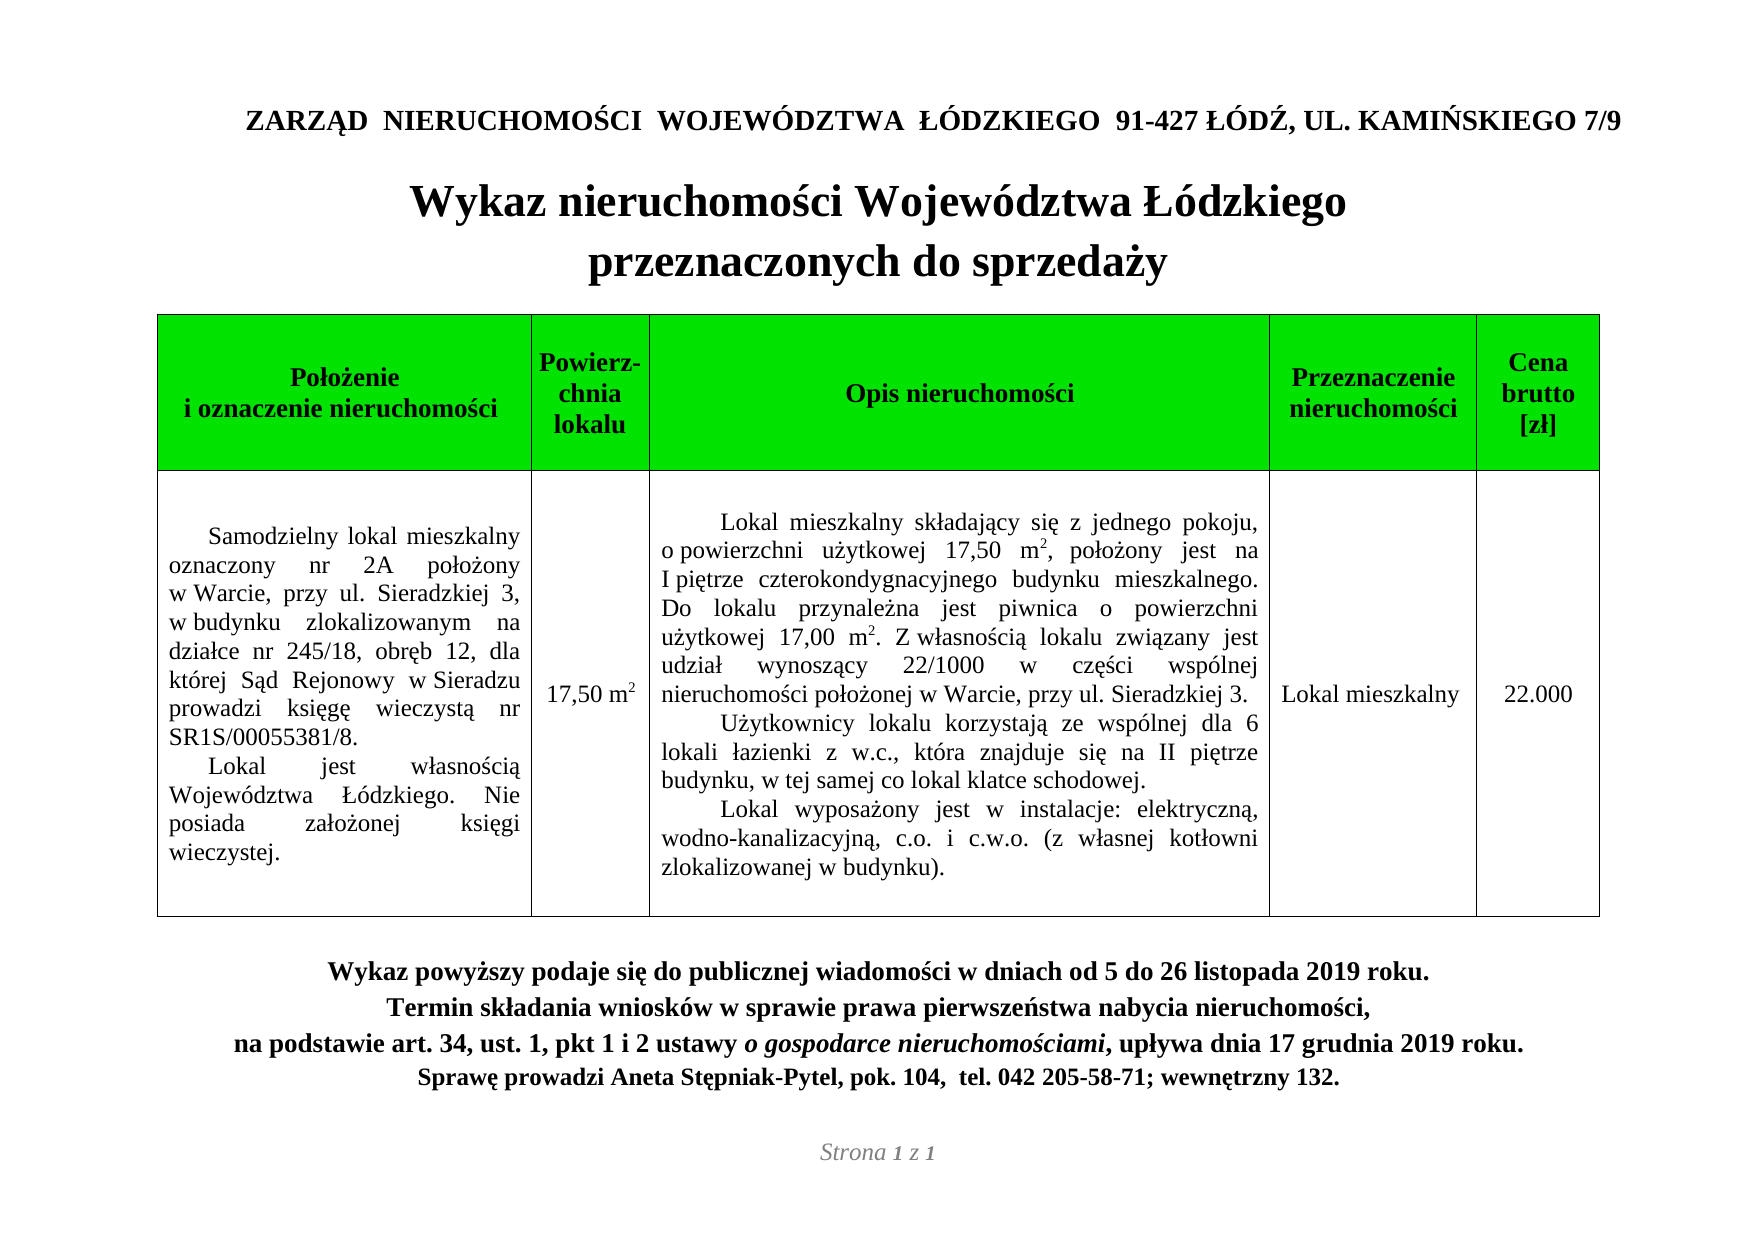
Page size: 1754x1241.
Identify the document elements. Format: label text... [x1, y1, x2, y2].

table_cell 17,50 m2 [532, 471, 649, 916]
text Sprawę prowadzi Aneta Stępniak-Pytel, pok. 104, tel. 042 205-58-71; wewnętrzny 132. [74, 1062, 1683, 1091]
table_header Powierz-chnia lokalu [532, 315, 649, 470]
table_cell Lokal mieszkalny [1270, 471, 1476, 916]
text ZARZĄD NIERUCHOMOŚCI WOJEWÓDZTWA ŁÓDZKIEGO 91-427 ŁÓDŹ, UL. KAMIŃSKIEGO 7/9 [74, 103, 1683, 137]
text na podstawie art. 34, ust. 1, pkt 1 i 2 ustawy o gospodarce nieruchomościami, upływa dnia 17 grudnia 2019 roku. [74, 1027, 1683, 1058]
table_cell 22.000 [1477, 471, 1599, 916]
table_header Położenie i oznaczenie nieruchomości [158, 315, 531, 470]
table_cell Samodzielny lokal mieszkalny oznaczony nr 2A położony w Warcie, przy ul. Sieradzkiej 3, w budynku zlokalizowanym na działce nr 245/18, obręb 12, dla której Sąd Rejonowy w Sieradzu prowadzi księgę wieczystą nr SR1S/00055381/8. Lokal jest własnością Województwa Łódzkiego. Nie posiada założonej księgi wieczystej. [158, 471, 531, 916]
table_header Opis nieruchomości [650, 315, 1269, 470]
table_cell Lokal mieszkalny składający się z jednego pokoju, o powierzchni użytkowej 17,50 m2, położony jest na I piętrze czterokondygnacyjnego budynku mieszkalnego. Do lokalu przynależna jest piwnica o powierzchni użytkowej 17,00 m2. Z własnością lokalu związany jest udział wynoszący 22/1000 w części wspólnej nieruchomości położonej w Warcie, przy ul. Sieradzkiej 3. Użytkownicy lokalu korzystają ze wspólnej dla 6 lokali łazienki z w.c., która znajduje się na II piętrze budynku, w tej samej co lokal klatce schodowej. Lokal wyposażony jest w instalacje: elektryczną, wodno-kanalizacyjną, c.o. i c.w.o. (z własnej kotłowni zlokalizowanej w budynku). [650, 471, 1269, 916]
text przeznaczonych do sprzedaży [74, 234, 1683, 286]
table_header Cena brutto [zł] [1477, 315, 1599, 470]
text Termin składania wniosków w sprawie prawa pierwszeństwa nabycia nieruchomości, [74, 991, 1683, 1022]
table_header Przeznaczenie nieruchomości [1270, 315, 1476, 470]
text Wykaz powyższy podaje się do publicznej wiadomości w dniach od 5 do 26 listopada 2019 roku. [74, 955, 1683, 986]
text Wykaz nieruchomości Województwa Łódzkiego [74, 173, 1683, 226]
